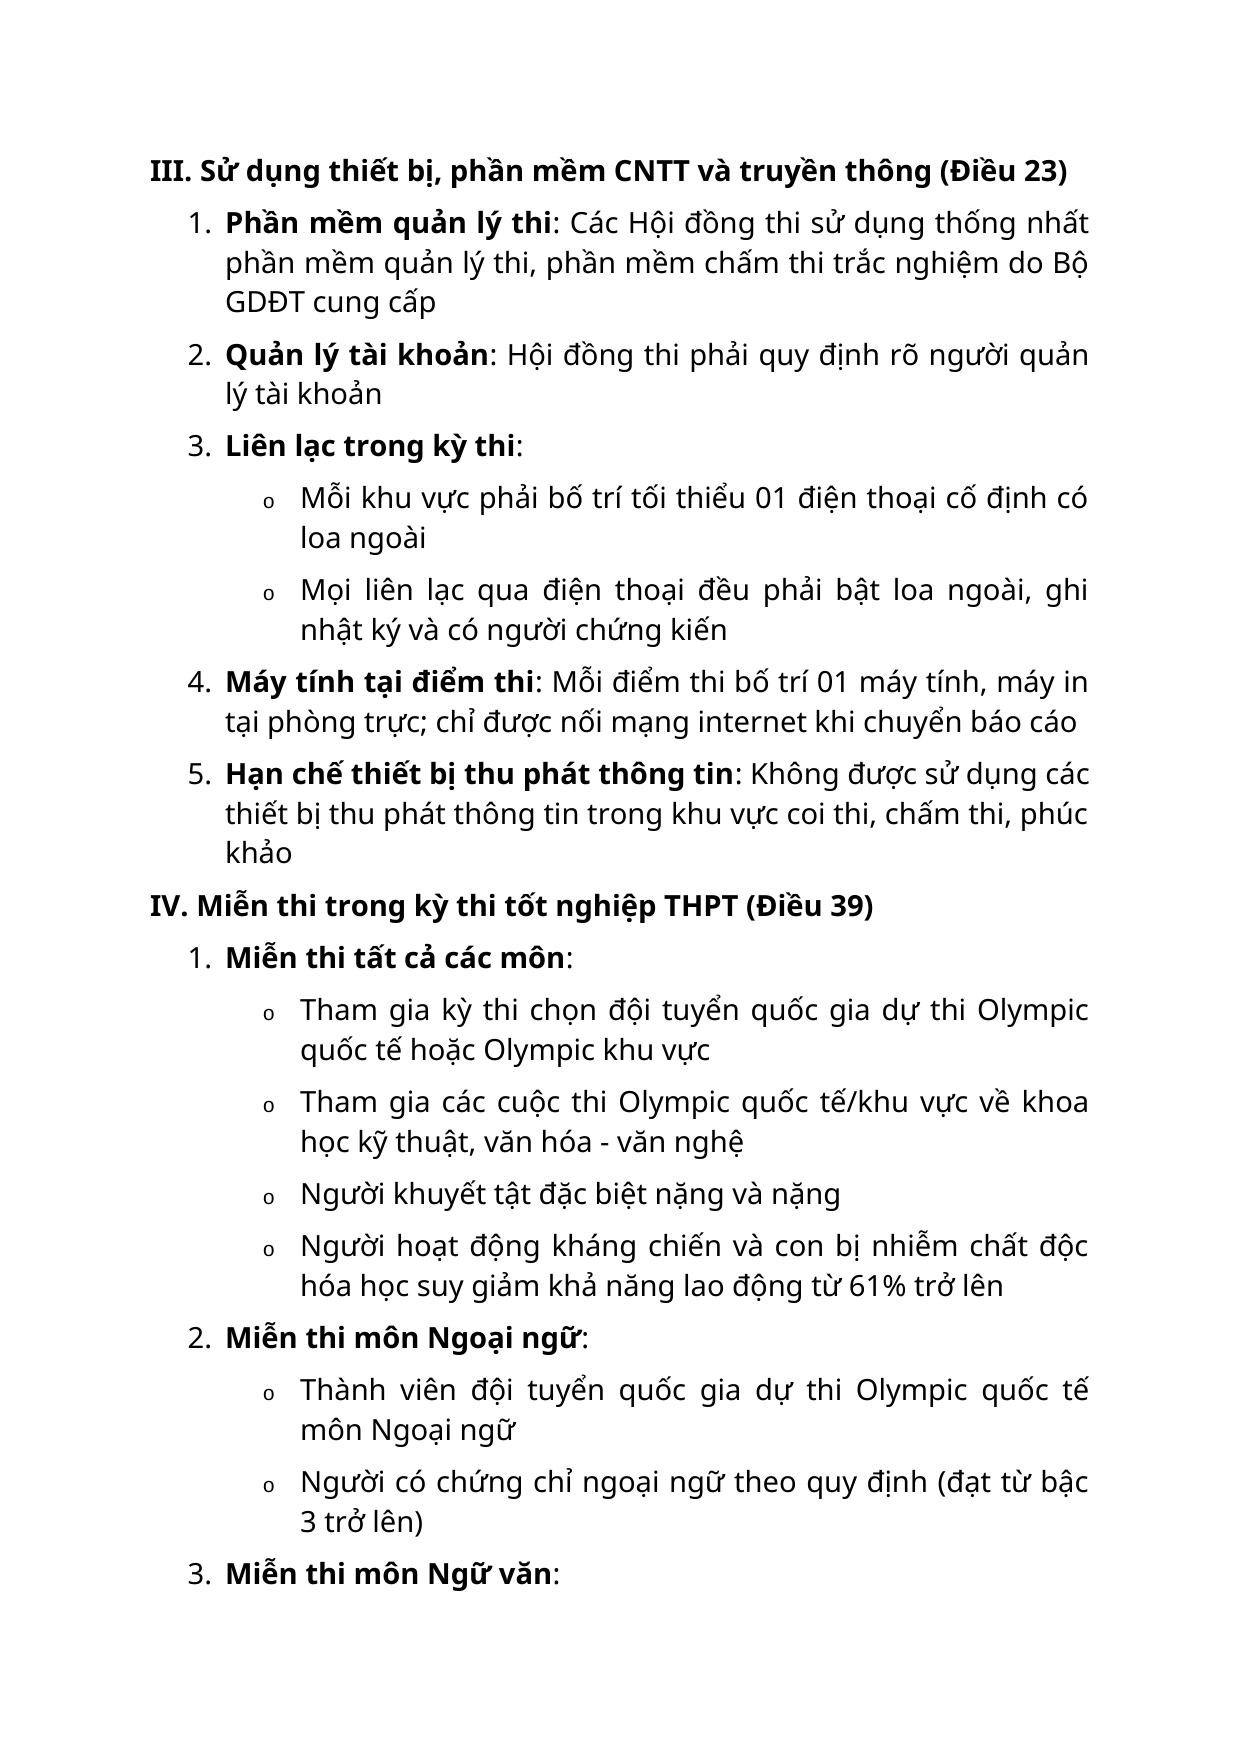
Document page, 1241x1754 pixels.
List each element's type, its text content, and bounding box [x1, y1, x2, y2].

list Thành viên đội tuyển quốc gia dự thi Olympic quốc tế môn Ngoại ngữ [262, 1369, 1090, 1449]
list Quản lý tài khoản: Hội đồng thi phải quy định rõ người quản lý tài khoản [187, 334, 1090, 413]
list Hạn chế thiết bị thu phát thông tin: Không được sử dụng các thiết bị thu phát thông tin trong khu vực coi thi, chấm thi, phúc khảo [187, 753, 1090, 872]
text III. Sử dụng thiết bị, phần mềm CNTT và truyền thông (Điều 23) [150, 150, 1090, 190]
text IV. Miễn thi trong kỳ thi tốt nghiệp THPT (Điều 39) [150, 885, 1090, 925]
list Mọi liên lạc qua điện thoại đều phải bật loa ngoài, ghi nhật ký và có người chứng kiến [262, 570, 1090, 649]
list Liên lạc trong kỳ thi: [187, 426, 1090, 465]
list Người có chứng chỉ ngoại ngữ theo quy định (đạt từ bậc 3 trở lên) [262, 1461, 1090, 1541]
list Người khuyết tật đặc biệt nặng và nặng [262, 1173, 1090, 1213]
list Miễn thi tất cả các môn: [187, 937, 1090, 977]
list Mỗi khu vực phải bố trí tối thiểu 01 điện thoại cố định có loa ngoài [262, 478, 1090, 557]
list Miễn thi môn Ngữ văn: [187, 1553, 1090, 1593]
list Phần mềm quản lý thi: Các Hội đồng thi sử dụng thống nhất phần mềm quản lý thi, phần mềm chấm thi trắc nghiệm do Bộ GDĐT cung cấp [187, 202, 1090, 321]
list Tham gia các cuộc thi Olympic quốc tế/khu vực về khoa học kỹ thuật, văn hóa - văn nghệ [262, 1081, 1090, 1161]
list Máy tính tại điểm thi: Mỗi điểm thi bố trí 01 máy tính, máy in tại phòng trực; chỉ được nối mạng internet khi chuyển báo cáo [187, 662, 1090, 741]
list Người hoạt động kháng chiến và con bị nhiễm chất độc hóa học suy giảm khả năng lao động từ 61% trở lên [262, 1225, 1090, 1305]
list Miễn thi môn Ngoại ngữ: [187, 1317, 1090, 1357]
list Tham gia kỳ thi chọn đội tuyển quốc gia dự thi Olympic quốc tế hoặc Olympic khu vực [262, 989, 1090, 1069]
